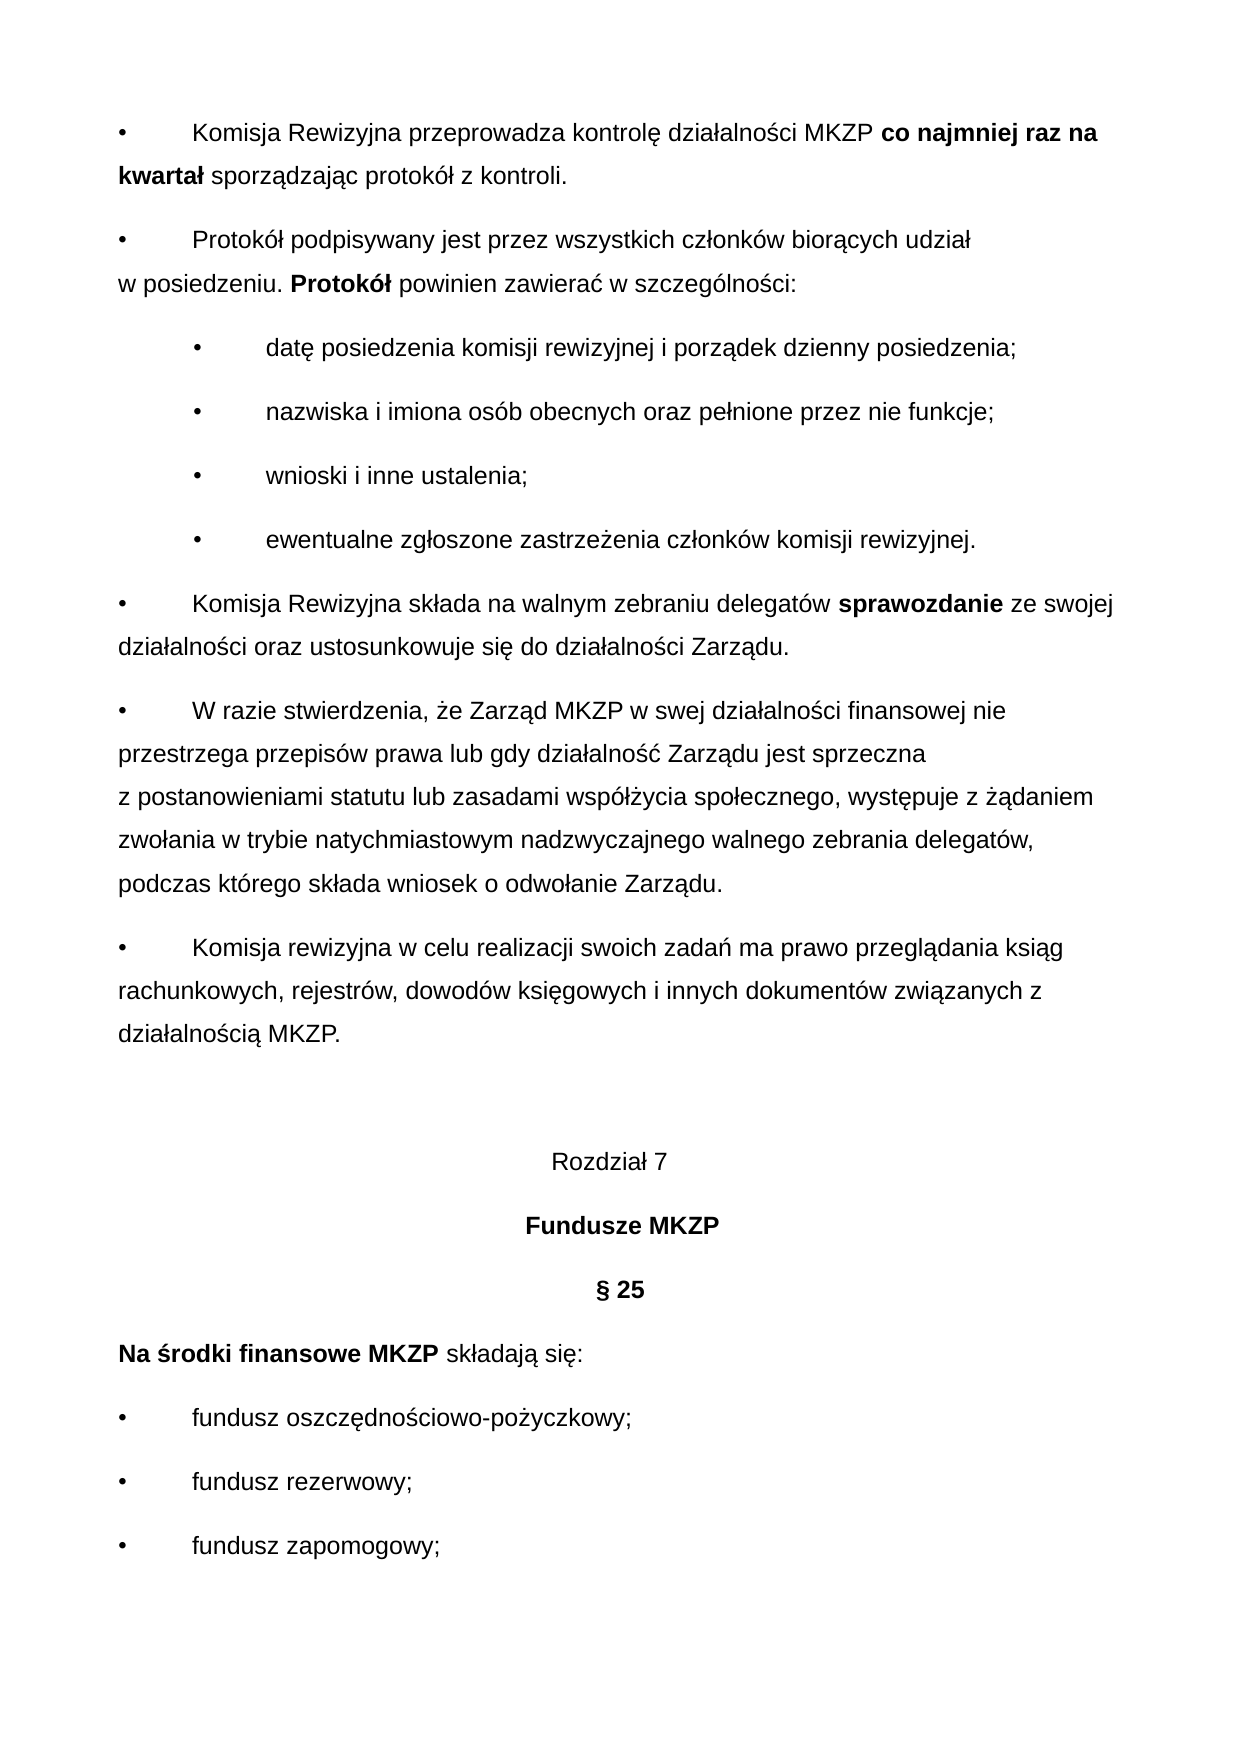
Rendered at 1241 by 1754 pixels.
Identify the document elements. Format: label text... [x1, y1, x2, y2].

text § 25 [118, 1275, 1122, 1303]
text Fundusze MKZP [123, 1211, 1122, 1239]
list Komisja Rewizyjna przeprowadza kontrolę działalności MKZP co najmniej raz na kwartał sporządzając protokół z kontroli. [118, 118, 1122, 190]
list fundusz zapomogowy; [118, 1531, 1122, 1559]
list wnioski i inne ustalenia; [193, 461, 1122, 489]
text Rozdział 7 [123, 1147, 1122, 1176]
list datę posiedzenia komisji rewizyjnej i porządek dzienny posiedzenia; [193, 332, 1122, 361]
list W razie stwierdzenia, że Zarząd MKZP w swej działalności finansowej nie przestrzega przepisów prawa lub gdy działalność Zarządu jest sprzeczna z postanowieniami statutu lub zasadami współżycia społecznego, występuje z żądaniem zwołania w trybie natychmiastowym nadzwyczajnego walnego zebrania delegatów, podczas którego składa wniosek o odwołanie Zarządu. [118, 696, 1122, 897]
list nazwiska i imiona osób obecnych oraz pełnione przez nie funkcje; [193, 397, 1122, 425]
text Na środki finansowe MKZP składają się: [118, 1339, 1122, 1367]
list ewentualne zgłoszone zastrzeżenia członków komisji rewizyjnej. [193, 525, 1122, 553]
list Protokół podpisywany jest przez wszystkich członków biorących udział w posiedzeniu. Protokół powinien zawierać w szczególności: [118, 225, 1122, 297]
list Komisja rewizyjna w celu realizacji swoich zadań ma prawo przeglądania ksiąg rachunkowych, rejestrów, dowodów księgowych i innych dokumentów związanych z działalnością MKZP. [118, 932, 1122, 1048]
list fundusz rezerwowy; [118, 1467, 1122, 1496]
list Komisja Rewizyjna składa na walnym zebraniu delegatów sprawozdanie ze swojej działalności oraz ustosunkowuje się do działalności Zarządu. [118, 589, 1122, 661]
list fundusz oszczędnościowo-pożyczkowy; [118, 1403, 1122, 1431]
